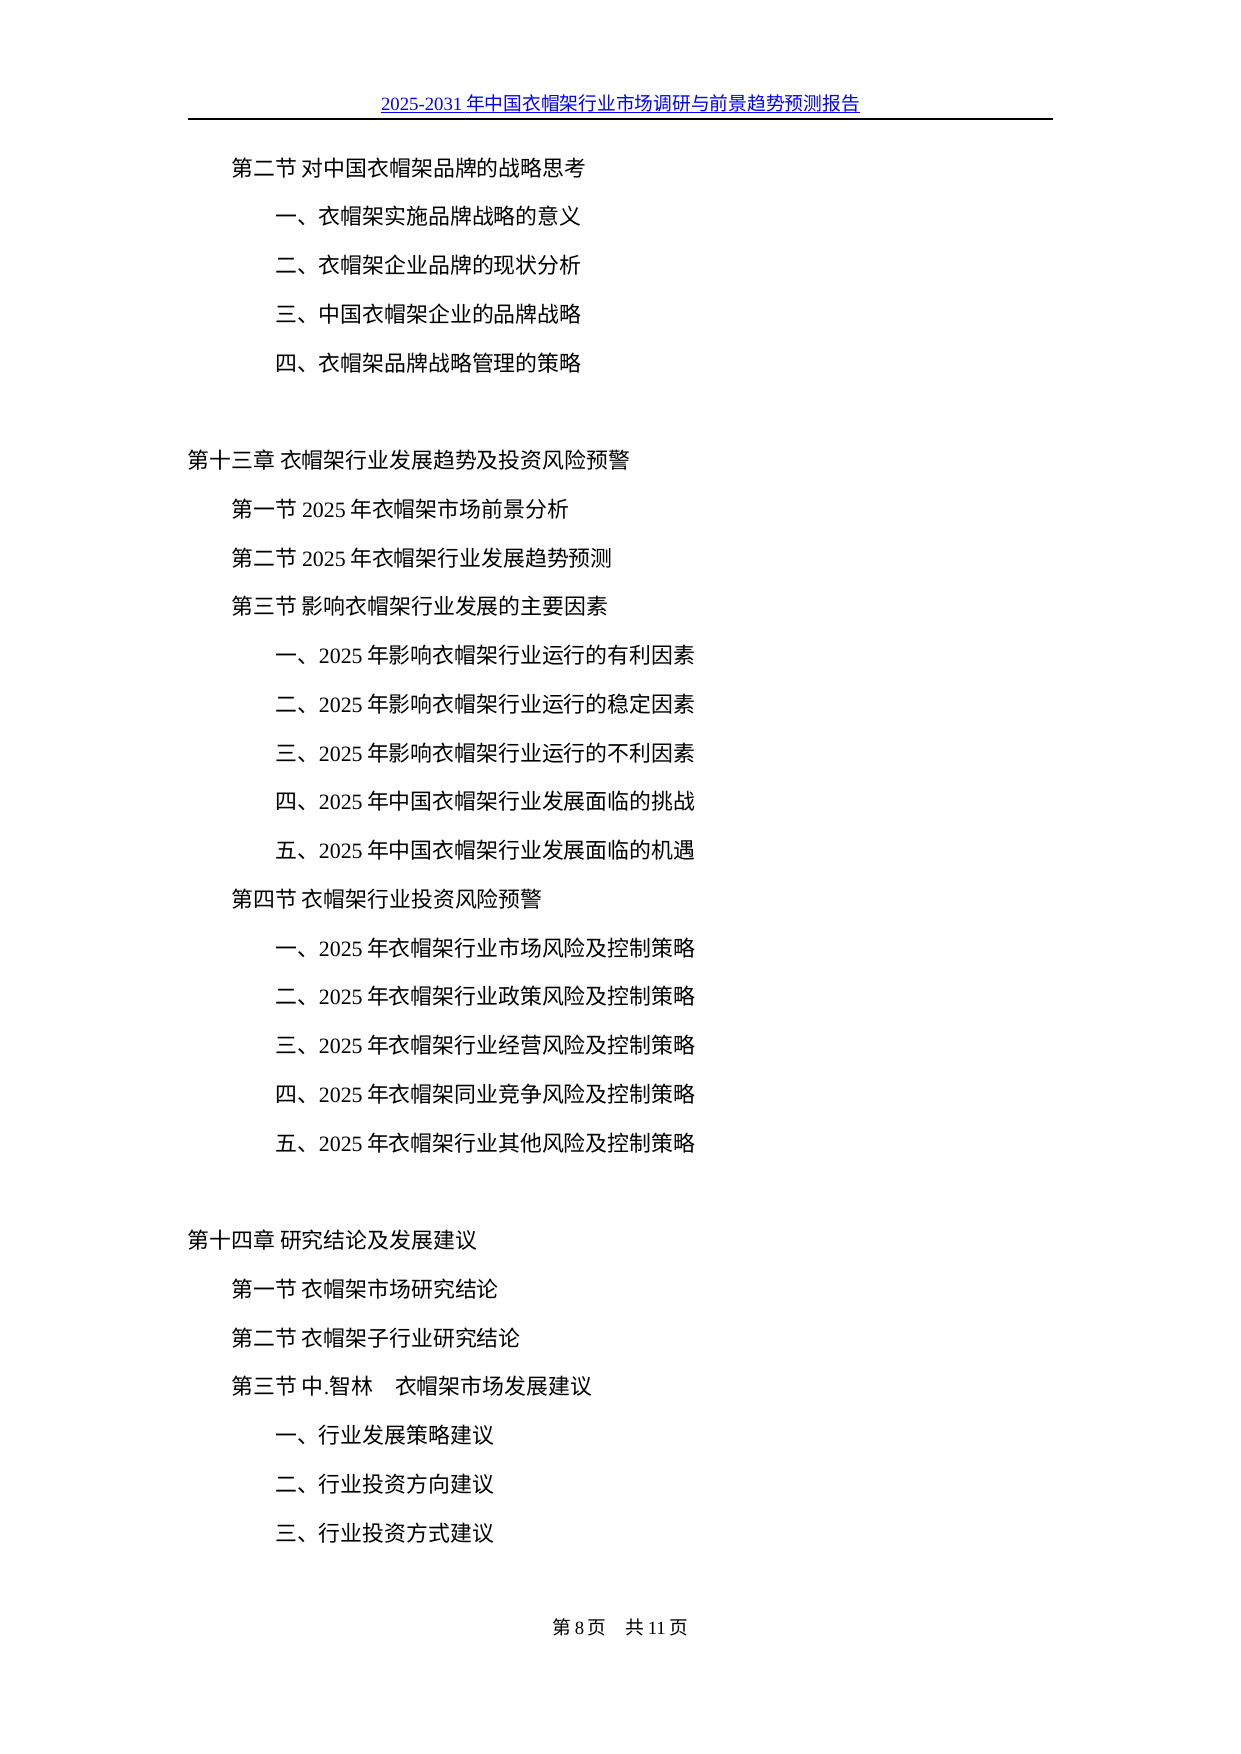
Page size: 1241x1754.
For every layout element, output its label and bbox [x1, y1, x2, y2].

text [187, 150, 1053, 1548]
